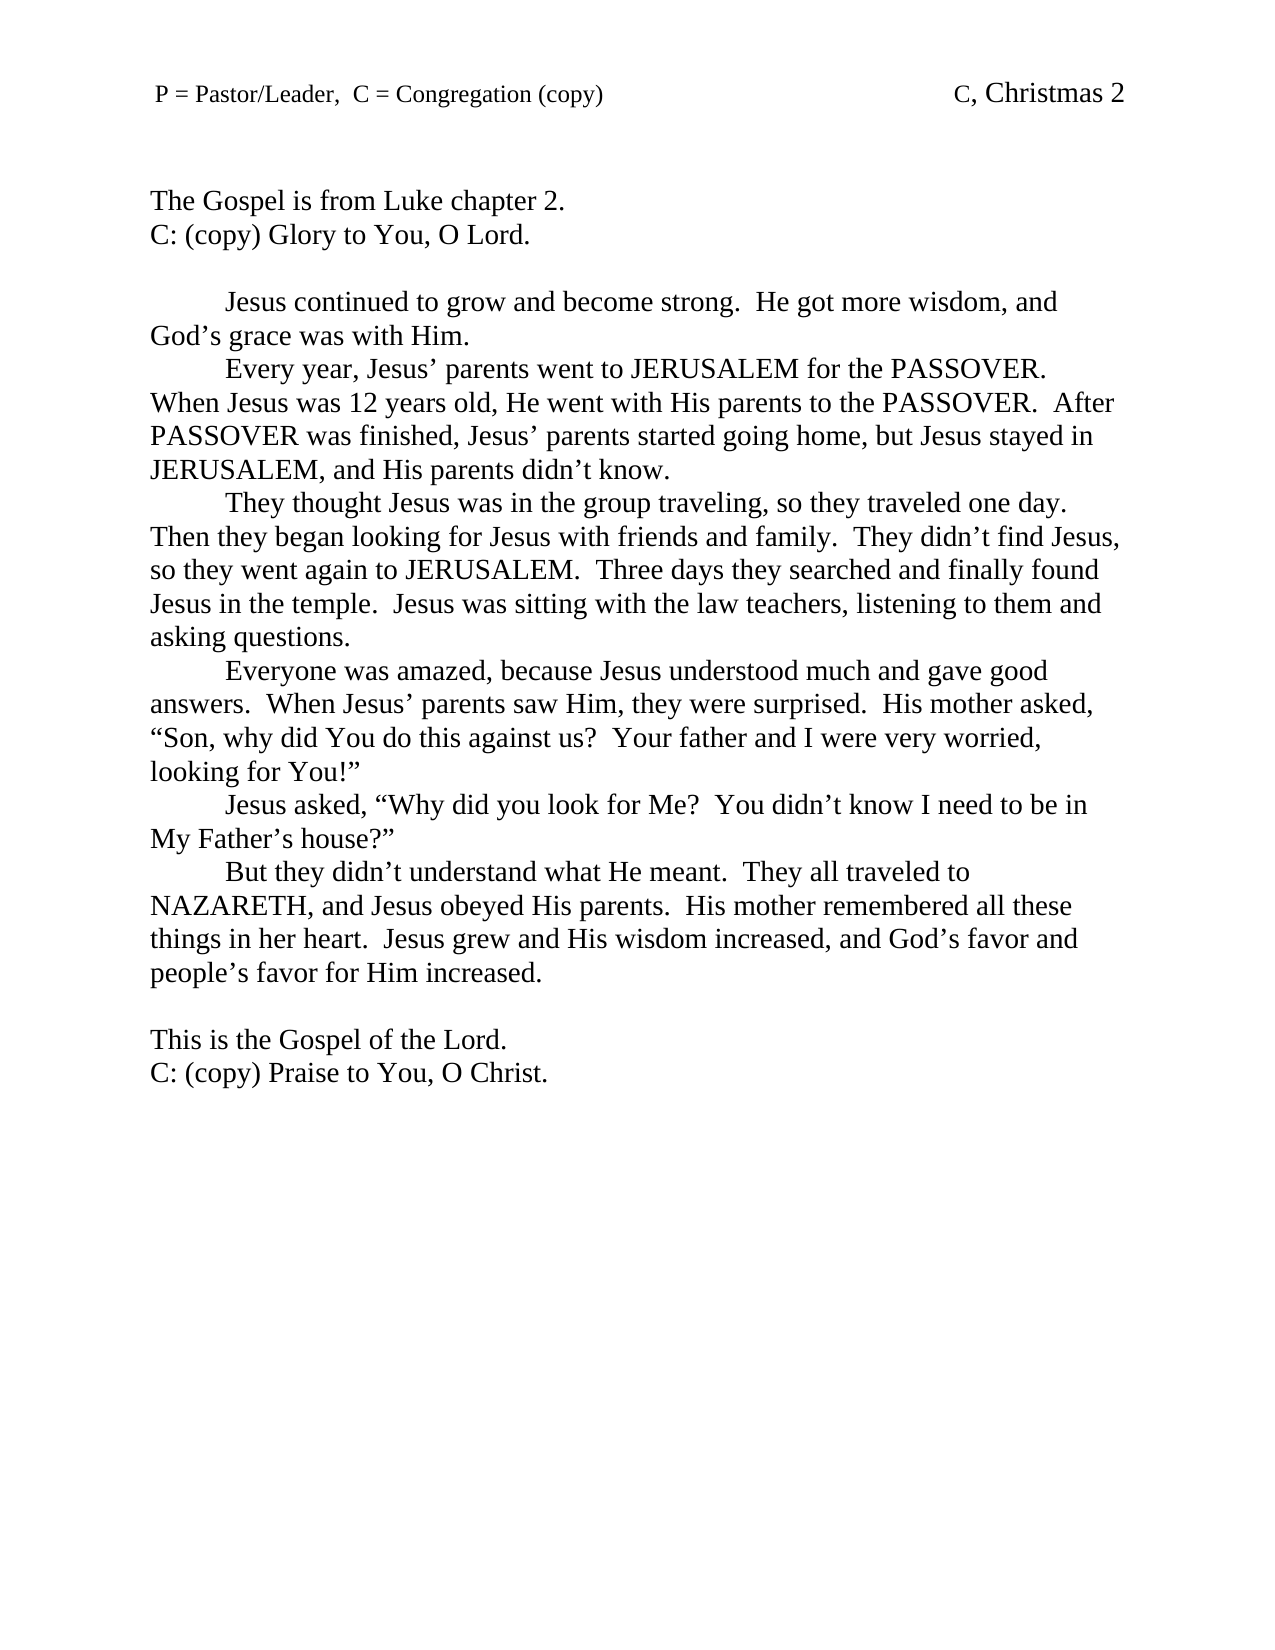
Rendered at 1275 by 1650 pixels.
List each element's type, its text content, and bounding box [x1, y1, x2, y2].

text C: (copy) Glory to You, O Lord. [150, 217, 1125, 251]
text Every year, Jesus’ parents went to JERUSALEM for the PASSOVER. When Jesus was 12 years old, He went with His parents to the PASSOVER. After PASSOVER was finished, Jesus’ parents started going home, but Jesus stayed in JERUSALEM, and His parents didn’t know. [150, 351, 1125, 485]
text The Gospel is from Luke chapter 2. [150, 183, 1125, 217]
text Everyone was amazed, because Jesus understood much and gave good answers. When Jesus’ parents saw Him, they were surprised. His mother asked, “Son, why did You do this against us? Your father and I were very worried, looking for You!” [150, 653, 1125, 787]
text They thought Jesus was in the group traveling, so they traveled one day. Then they began looking for Jesus with friends and family. They didn’t find Jesus, so they went again to JERUSALEM. Three days they searched and finally found Jesus in the temple. Jesus was sitting with the law teachers, listening to them and asking questions. [150, 485, 1125, 653]
text But they didn’t understand what He meant. They all traveled to NAZARETH, and Jesus obeyed His parents. His mother remembered all these things in her heart. Jesus grew and His wisdom increased, and God’s favor and people’s favor for Him increased. [150, 854, 1125, 988]
text This is the Gospel of the Lord. [150, 1022, 1125, 1056]
text C: (copy) Praise to You, O Christ. [150, 1056, 1125, 1089]
text Jesus continued to grow and become strong. He got more wisdom, and God’s grace was with Him. [150, 284, 1125, 351]
text Jesus asked, “Why did you look for Me? You didn’t know I need to be in My Father’s house?” [150, 787, 1125, 854]
